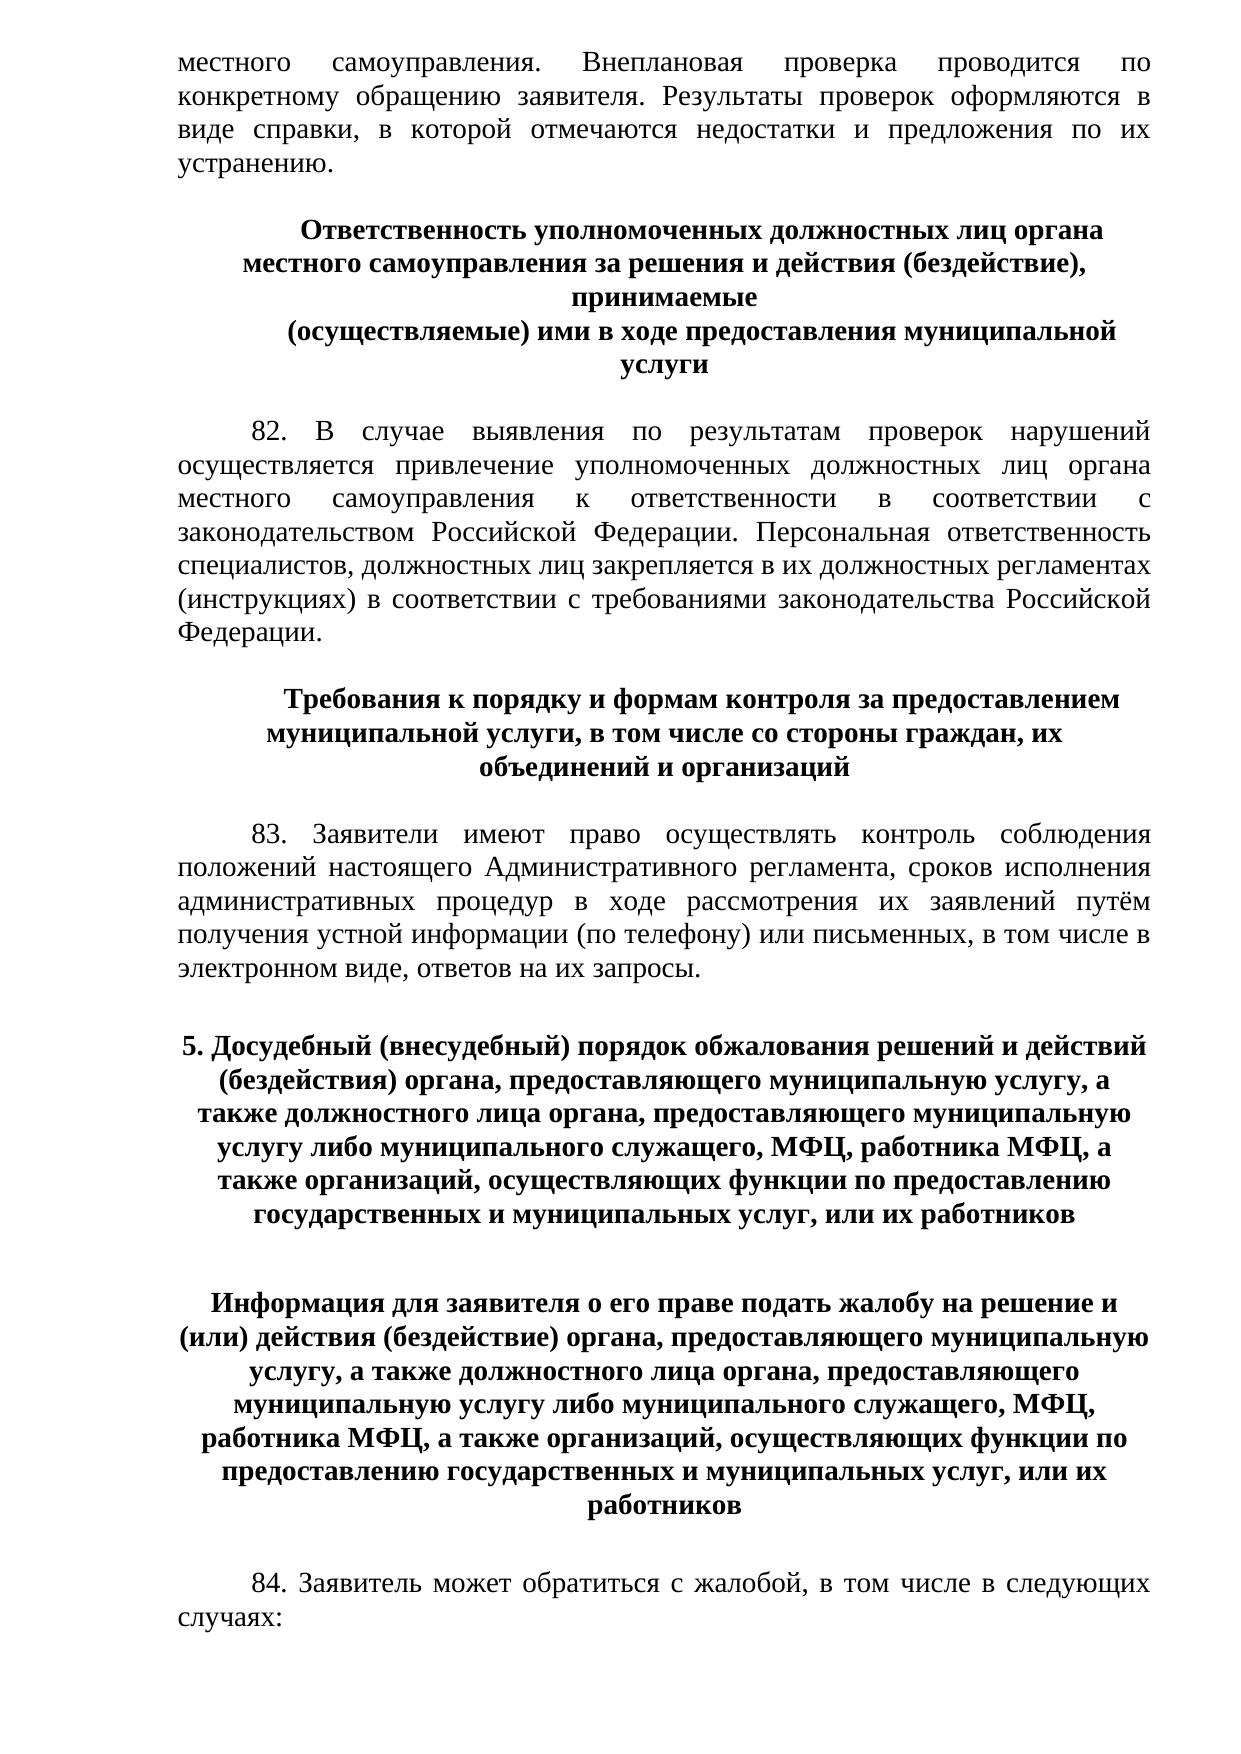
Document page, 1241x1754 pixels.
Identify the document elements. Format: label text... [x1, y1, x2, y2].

text 82. В случае выявления по результатам проверок нарушений осуществляется привлечение уполномоченных должностных лиц органа местного самоуправления к ответственности в соответствии с законодательством Российской Федерации. Персональная ответственность специалистов, должностных лиц закрепляется в их должностных регламентах (инструкциях) в соответствии с требованиями законодательства Российской Федерации. [177, 413, 1152, 648]
text (осуществляемые) ими в ходе предоставления муниципальной услуги [177, 313, 1152, 380]
text 84. Заявитель может обратиться с жалобой, в том числе в следующих случаях: [177, 1565, 1152, 1632]
text Ответственность уполномоченных должностных лиц органа местного самоуправления за решения и действия (бездействие), принимаемые [177, 212, 1152, 313]
text 5. Досудебный (внесудебный) порядок обжалования решений и действий (бездействия) органа, предоставляющего муниципальную услугу, а также должностного лица органа, предоставляющего муниципальную услугу либо муниципального служащего, МФЦ, работника МФЦ, а также организаций, осуществляющих функции по предоставлению государственных и муниципальных услуг, или их работников [177, 1028, 1152, 1229]
text Требования к порядку и формам контроля за предоставлением муниципальной услуги, в том числе со стороны граждан, их объединений и организаций [177, 682, 1152, 782]
text 83. Заявители имеют право осуществлять контроль соблюдения положений настоящего Административного регламента, сроков исполнения административных процедур в ходе рассмотрения их заявлений путём получения устной информации (по телефону) или письменных, в том числе в электронном виде, ответов на их запросы. [177, 816, 1152, 983]
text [177, 44, 1152, 178]
text Информация для заявителя о его праве подать жалобу на решение и (или) действия (бездействие) органа, предоставляющего муниципальную услугу, а также должностного лица органа, предоставляющего муниципальную услугу либо муниципального служащего, МФЦ, работника МФЦ, а также организаций, осуществляющих функции по предоставлению государственных и муниципальных услуг, или их работников [177, 1286, 1152, 1520]
